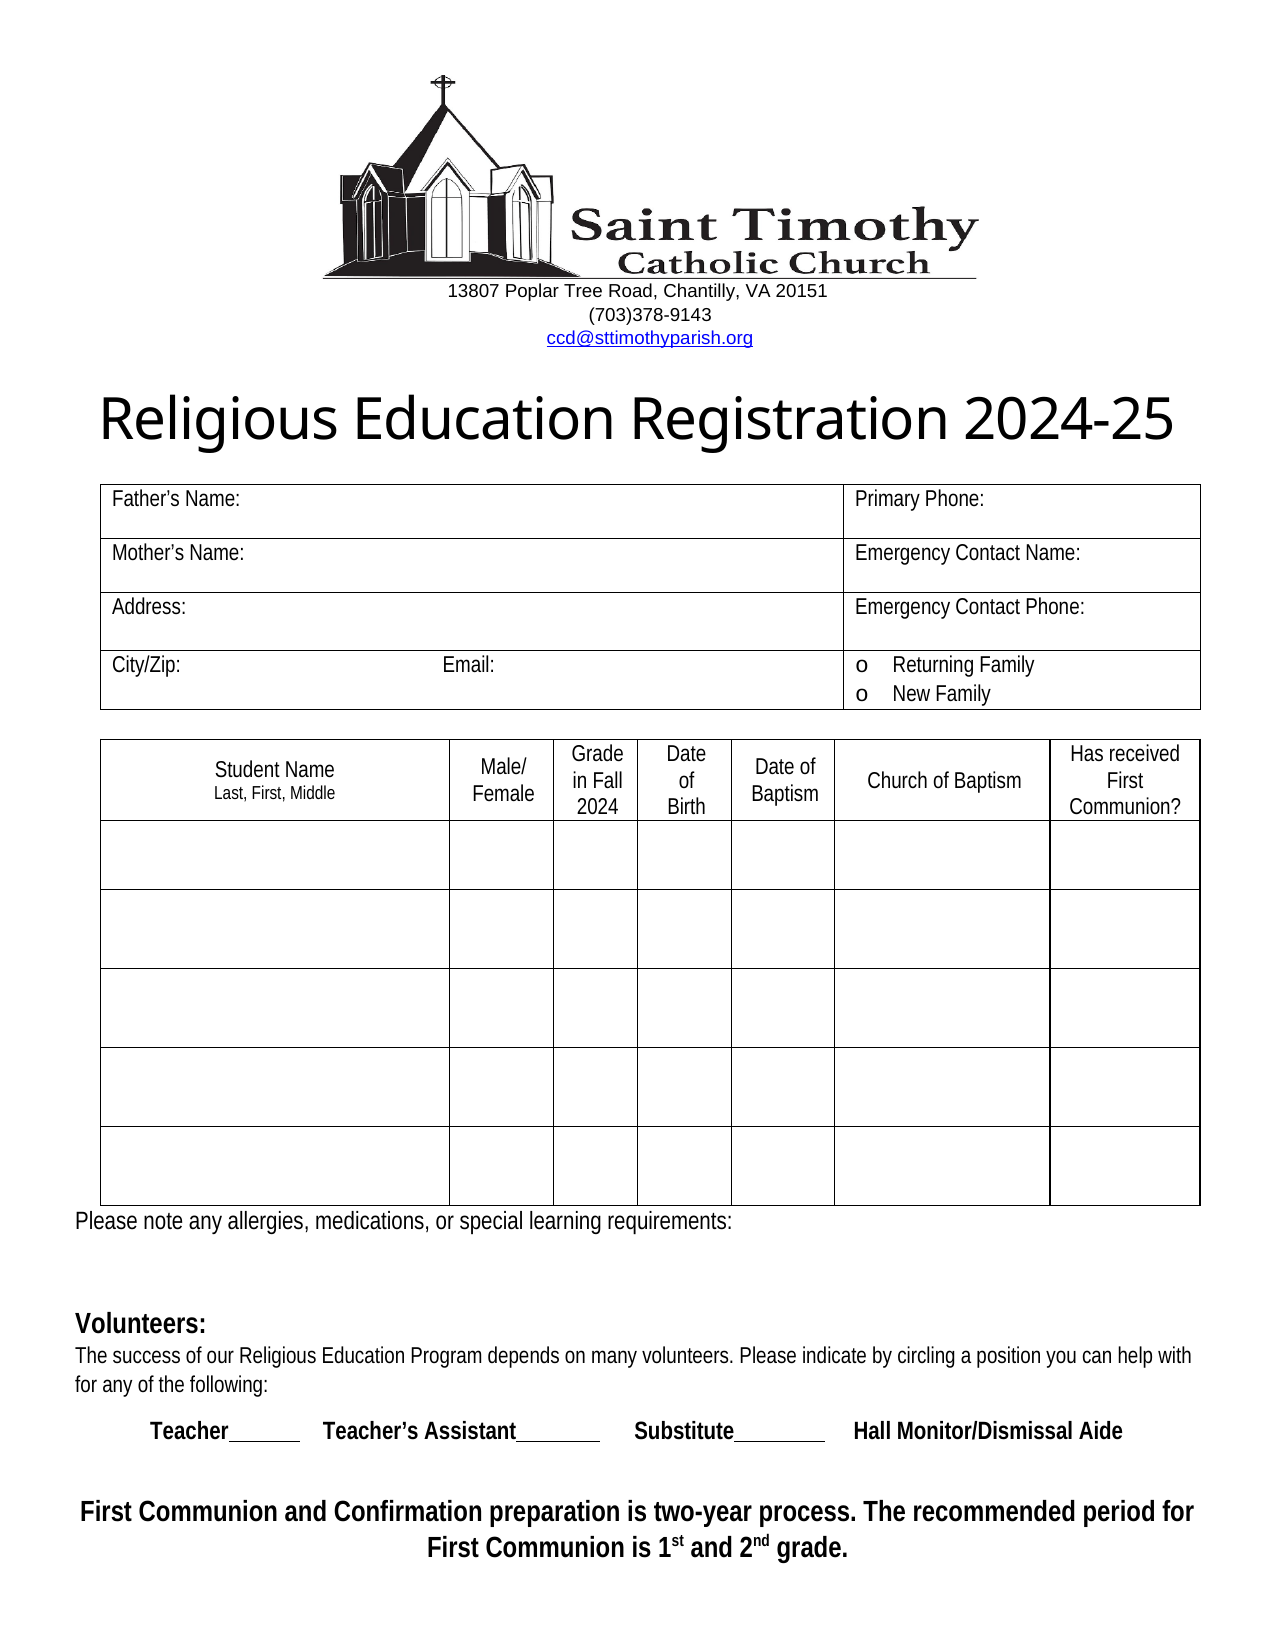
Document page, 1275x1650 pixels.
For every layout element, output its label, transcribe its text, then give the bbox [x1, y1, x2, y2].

table_cell [835, 1048, 1049, 1126]
table_cell [554, 890, 637, 968]
table_cell [101, 1048, 449, 1126]
table_cell [835, 1127, 1049, 1205]
table_header Primary Phone: [844, 485, 1200, 538]
table_cell Returning Family New Family [844, 651, 1200, 709]
table_header Date of Birth [638, 740, 731, 820]
table_cell Address: [101, 593, 843, 650]
table_cell [638, 969, 731, 1047]
table_cell [1051, 890, 1199, 968]
table_cell [450, 969, 553, 1047]
table_cell [835, 969, 1049, 1047]
table_header Male/ Female [450, 740, 553, 820]
table_header Date of Baptism [732, 740, 834, 820]
table_cell Email: [431, 651, 843, 709]
table_cell Mother’s Name: [101, 539, 843, 592]
table_cell [554, 1048, 637, 1126]
title Religious Education Registration 2024-25 [75, 377, 1200, 457]
table_header Grade in Fall 2024 [554, 740, 637, 820]
table_cell [554, 969, 637, 1047]
table_cell [732, 890, 834, 968]
table_header Student Name Last, First, Middle [101, 740, 449, 820]
table_cell [638, 890, 731, 968]
table_cell [732, 821, 834, 889]
table_cell [101, 890, 449, 968]
text Please note any allergies, medications, or special learning requirements: [75, 1206, 1200, 1234]
picture [321, 75, 979, 279]
table_cell [638, 1127, 731, 1205]
table_cell [835, 821, 1049, 889]
table_cell [1051, 1127, 1199, 1205]
table_cell City/Zip: [101, 651, 431, 709]
table_cell [1051, 821, 1199, 889]
table_cell [835, 890, 1049, 968]
text Volunteers: [75, 1306, 1200, 1339]
table_cell [101, 969, 449, 1047]
table_cell [732, 1127, 834, 1205]
text Teacher Teacher’s Assistant Substitute Hall Monitor/Dismissal Aide [75, 1416, 1200, 1444]
table_cell [554, 1127, 637, 1205]
table_header Has received First Communion? [1051, 740, 1199, 820]
text The success of our Religious Education Program depends on many volunteers. Please indicate by circling a position you can help with for any of the following: [75, 1342, 1200, 1397]
table_cell [450, 890, 553, 968]
table_header Church of Baptism [835, 740, 1049, 820]
text ccd@sttimothyparish.org [99, 327, 1200, 348]
table_cell [732, 969, 834, 1047]
table_cell Emergency Contact Name: [844, 539, 1200, 592]
table_cell [1051, 969, 1199, 1047]
table_cell [554, 821, 637, 889]
table_cell [638, 821, 731, 889]
table_cell [450, 1048, 553, 1126]
text 13807 Poplar Tree Road, Chantilly, VA 20151 [75, 280, 1200, 302]
table_cell [450, 821, 553, 889]
text First Communion and Confirmation preparation is two-year process. The recommended period for First Communion is 1st and 2nd grade. [75, 1494, 1200, 1564]
table_cell [638, 1048, 731, 1126]
text (703)378-9143 [99, 303, 1200, 325]
table_cell Emergency Contact Phone: [844, 593, 1200, 650]
table_header Father’s Name: [101, 485, 843, 538]
table_cell [101, 821, 449, 889]
table_cell [732, 1048, 834, 1126]
table_cell [1051, 1048, 1199, 1126]
table_cell [101, 1127, 449, 1205]
table_cell [450, 1127, 553, 1205]
